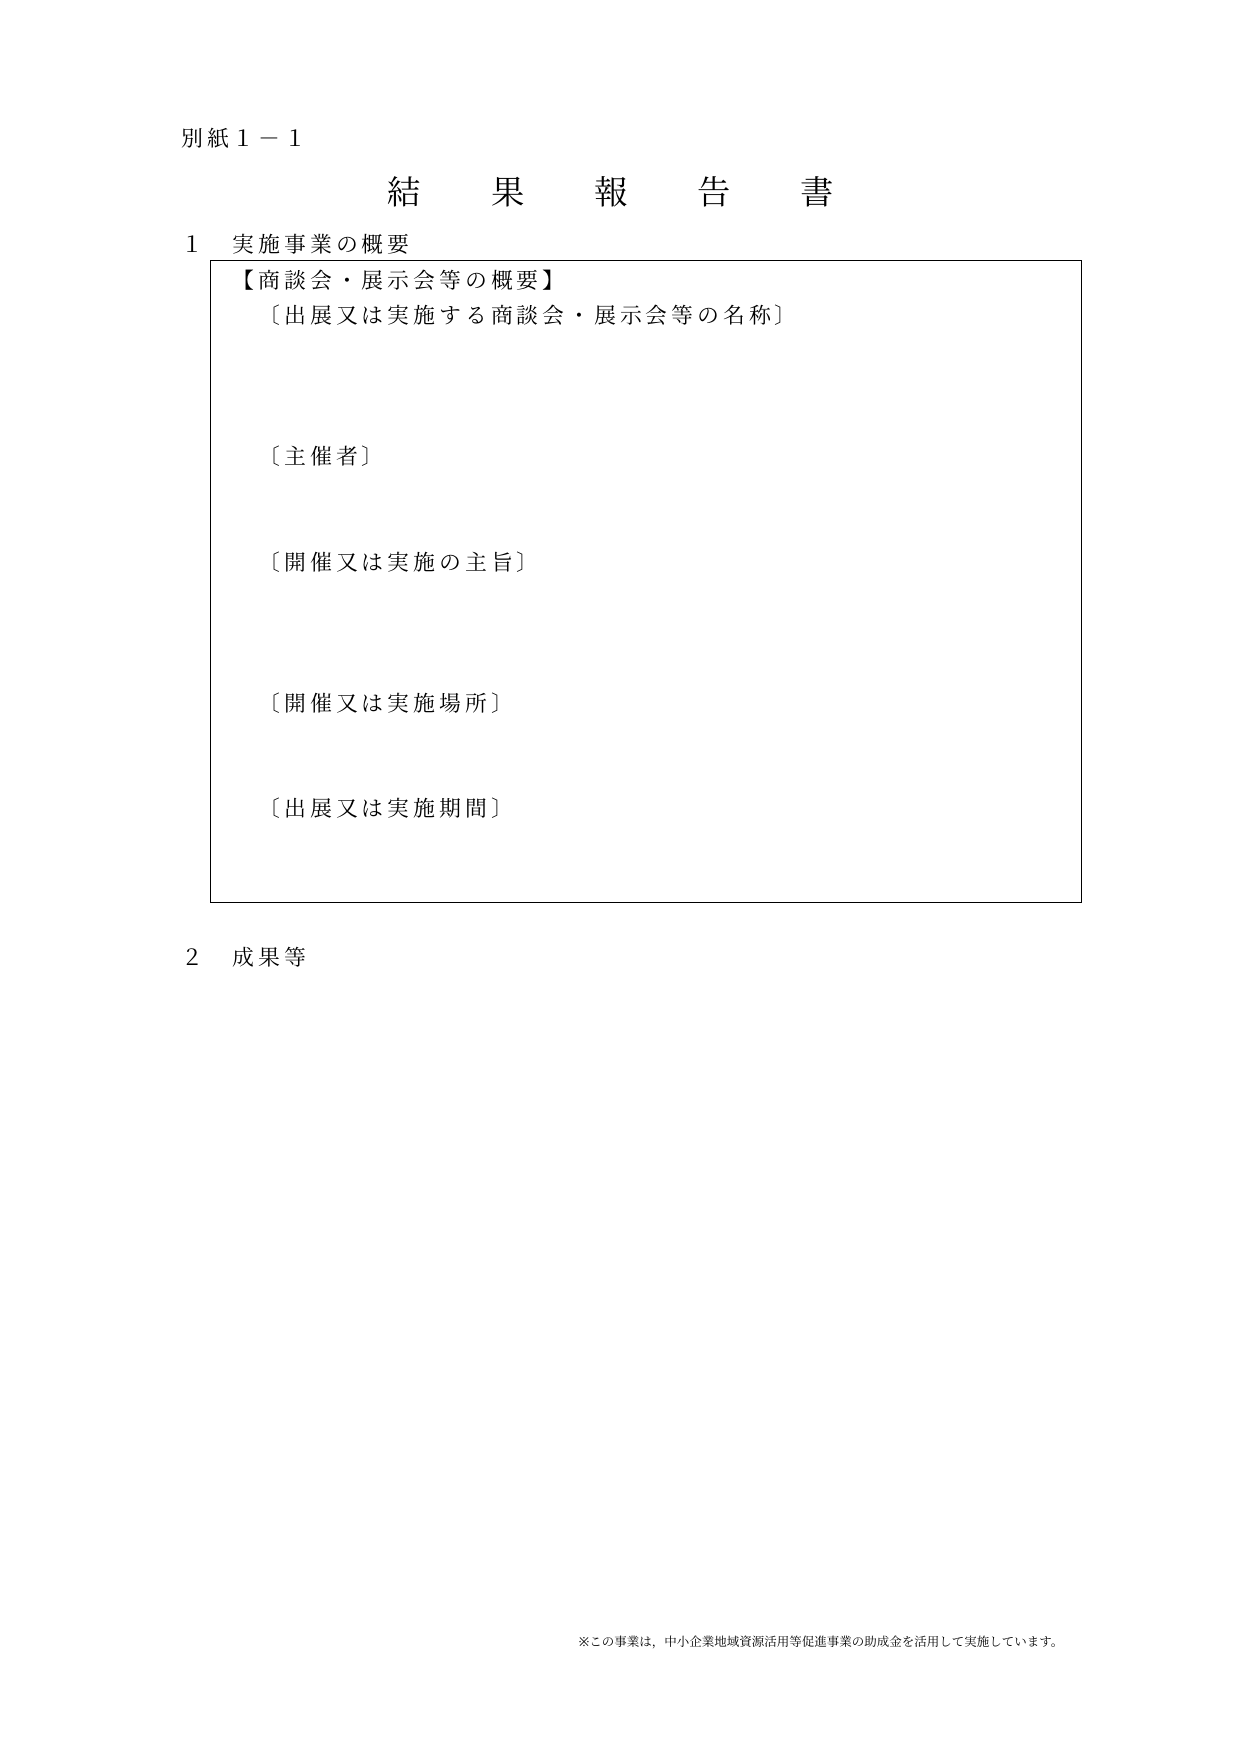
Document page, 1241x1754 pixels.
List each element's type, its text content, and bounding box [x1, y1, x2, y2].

text 別紙１－１ [181, 119, 1059, 155]
text １ 実施事業の概要 [181, 225, 1059, 260]
table_header 【商談会・展示会等の概要】 〔出展又は実施する商談会・展示会等の名称〕 〔主催者〕 〔開催又は実施の主旨〕 〔開催又は実施場所〕 〔出展又は実施期間〕 [211, 261, 1081, 902]
subtitle 結 果 報 告 書 [181, 155, 1059, 225]
text ２ 成果等 [181, 938, 1059, 973]
